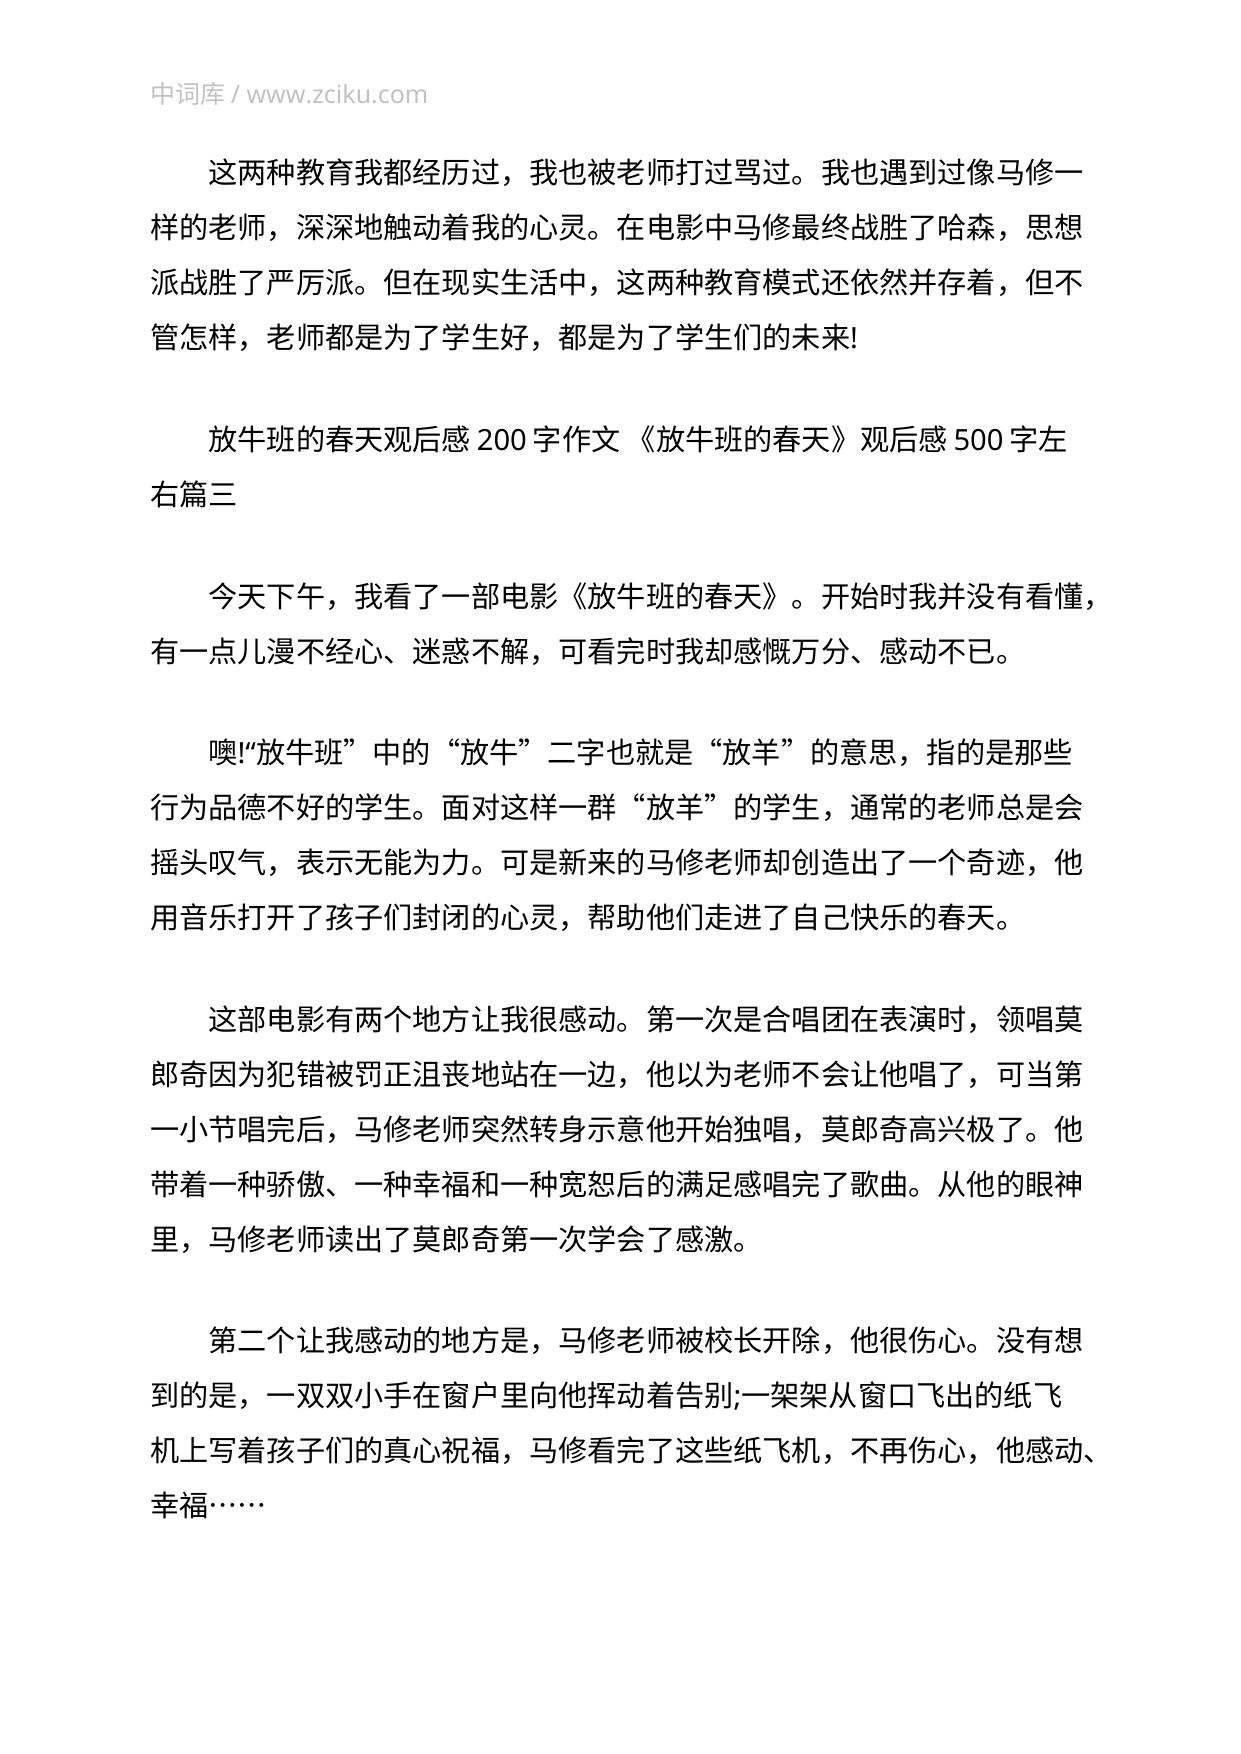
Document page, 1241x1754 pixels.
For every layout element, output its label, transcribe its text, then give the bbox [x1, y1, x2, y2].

text 这部电影有两个地方让我很感动。第一次是合唱团在表演时，领唱莫郎奇因为犯错被罚正沮丧地站在一边，他以为老师不会让他唱了，可当第一小节唱完后，马修老师突然转身示意他开始独唱，莫郎奇高兴极了。他带着一种骄傲、一种幸福和一种宽恕后的满足感唱完了歌曲。从他的眼神里，马修老师读出了莫郎奇第一次学会了感激。 [150, 997, 1090, 1258]
text 今天下午，我看了一部电影《放牛班的春天》。开始时我并没有看懂，有一点儿漫不经心、迷惑不解，可看完时我却感慨万分、感动不已。 [150, 573, 1090, 671]
text 这两种教育我都经历过，我也被老师打过骂过。我也遇到过像马修一样的老师，深深地触动着我的心灵。在电影中马修最终战胜了哈森，思想派战胜了严厉派。但在现实生活中，这两种教育模式还依然并存着，但不管怎样，老师都是为了学生好，都是为了学生们的未来! [150, 150, 1090, 357]
text 噢!“放牛班”中的“放牛”二字也就是“放羊”的意思，指的是那些行为品德不好的学生。面对这样一群“放羊”的学生，通常的老师总是会摇头叹气，表示无能为力。可是新来的马修老师却创造出了一个奇迹，他用音乐打开了孩子们封闭的心灵，帮助他们走进了自己快乐的春天。 [150, 730, 1090, 937]
text 第二个让我感动的地方是，马修老师被校长开除，他很伤心。没有想到的是，一双双小手在窗户里向他挥动着告别;一架架从窗口飞出的纸飞机上写着孩子们的真心祝福，马修看完了这些纸飞机，不再伤心，他感动、幸福…… [150, 1318, 1090, 1525]
text 放牛班的春天观后感200字作文 《放牛班的春天》观后感500字左右篇三 [150, 417, 1090, 514]
